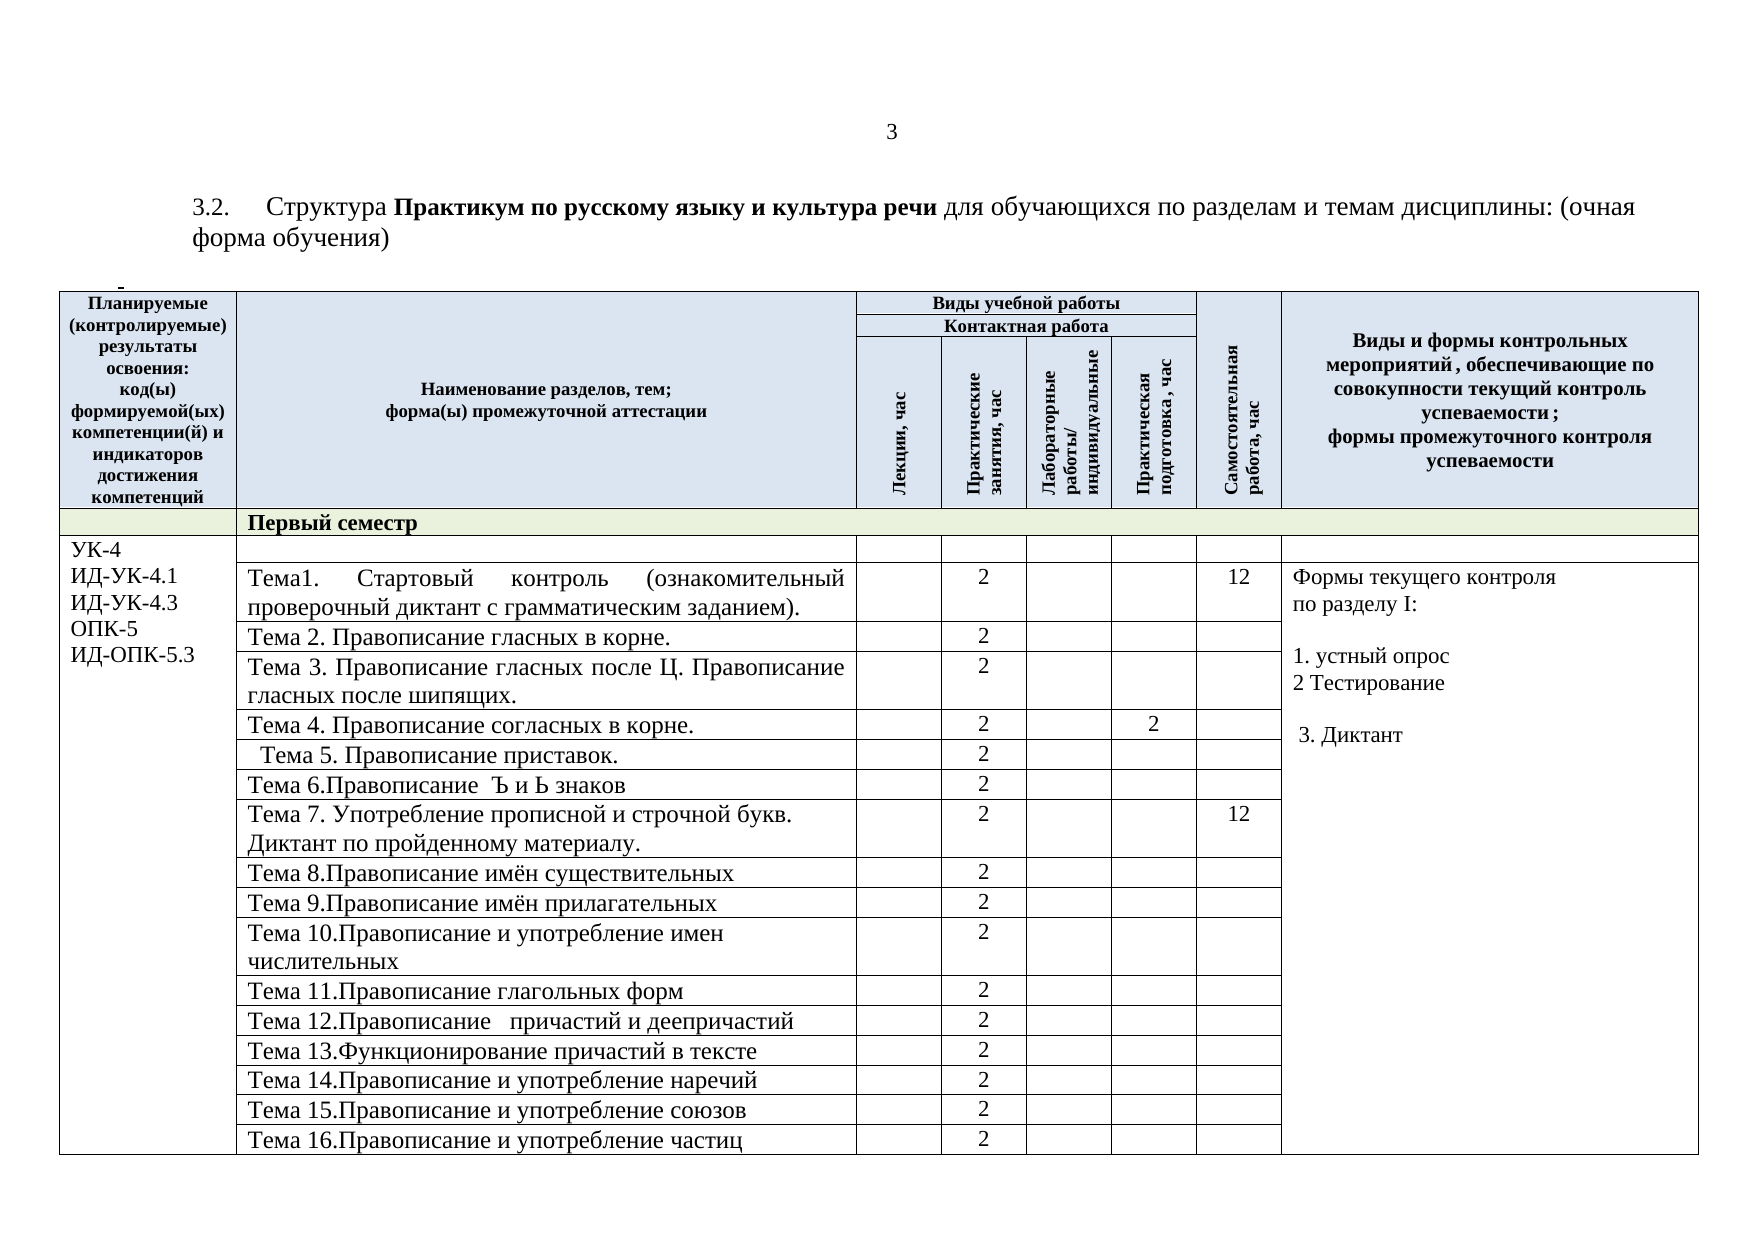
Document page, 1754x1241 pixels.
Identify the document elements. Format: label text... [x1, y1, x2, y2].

table_cell [857, 770, 941, 798]
table_cell 2 [942, 1036, 1026, 1064]
table_cell [1027, 1125, 1111, 1154]
table_cell [1197, 1095, 1281, 1124]
table_cell [857, 710, 941, 739]
table_cell Практическая подготовка , час [1112, 337, 1196, 507]
table_cell Тема 11.Правописание глагольных форм [237, 976, 856, 1005]
table_cell Лабораторные работы/ индивидуальные заняти час [1027, 337, 1111, 507]
table_cell [1112, 1066, 1196, 1094]
table_cell [857, 563, 941, 621]
table_cell [1112, 770, 1196, 798]
table_cell 2 [942, 1095, 1026, 1124]
table_cell Формы текущего контроля по разделу I: 1. устный опрос 2 Тестирование 3. Диктант [1282, 563, 1698, 1154]
table_cell 12 [1197, 800, 1281, 857]
table_cell 2 [942, 710, 1026, 739]
table_cell [857, 622, 941, 651]
table_cell 2 [1112, 710, 1196, 739]
table_cell [857, 800, 941, 857]
table_cell 2 [942, 652, 1026, 709]
table_cell [1027, 1095, 1111, 1124]
table_cell Первый семестр [237, 509, 1698, 535]
table_cell [1197, 1036, 1281, 1064]
table_cell [857, 888, 941, 917]
table_cell Тема 15.Правописание и употребление союзов [237, 1095, 856, 1124]
table_cell [857, 976, 941, 1005]
table_cell [1112, 918, 1196, 975]
table_cell [1197, 1066, 1281, 1094]
table_cell [1197, 710, 1281, 739]
table_cell 2 [942, 770, 1026, 798]
table_cell [1197, 888, 1281, 917]
table_cell [942, 536, 1026, 562]
table_cell [1112, 858, 1196, 887]
table_cell [1027, 536, 1111, 562]
table_header Виды учебной работы [857, 292, 1196, 313]
table_cell [1027, 1036, 1111, 1064]
table_cell Практические занятия, час [942, 337, 1026, 507]
table_cell [1112, 1006, 1196, 1035]
table_header Наименование разделов, тем; форма(ы) промежуточной аттестации [237, 292, 856, 507]
table_cell 12 [1197, 563, 1281, 621]
table_cell Тема 8.Правописание имён существительных [237, 858, 856, 887]
table_cell Тема 16.Правописание и употребление частиц [237, 1125, 856, 1154]
table_cell Тема 9.Правописание имён прилагательных [237, 888, 856, 917]
table_cell [1027, 918, 1111, 975]
table_cell [1027, 888, 1111, 917]
table_cell [1027, 976, 1111, 1005]
table_cell 2 [942, 918, 1026, 975]
table_cell [1197, 1006, 1281, 1035]
table_cell 2 [942, 888, 1026, 917]
table_cell [1112, 622, 1196, 651]
table_cell 2 [942, 976, 1026, 1005]
table_cell [1027, 740, 1111, 769]
table_cell [1027, 622, 1111, 651]
table_cell 2 [942, 622, 1026, 651]
table_cell [1027, 858, 1111, 887]
table_cell [1197, 976, 1281, 1005]
table_cell 2 [942, 563, 1026, 621]
table_cell [857, 740, 941, 769]
table_header Самостоятельная работа, час [1197, 292, 1281, 507]
table_cell 2 [942, 858, 1026, 887]
table_cell 2 [942, 740, 1026, 769]
table_cell [1112, 976, 1196, 1005]
table_cell [1197, 858, 1281, 887]
table_cell Тема 12.Правописание причастий и деепричастий [237, 1006, 856, 1035]
table_cell [1027, 1066, 1111, 1094]
table_cell [237, 536, 856, 562]
table_cell [1112, 1036, 1196, 1064]
table_cell [857, 652, 941, 709]
table_cell [1027, 1006, 1111, 1035]
table_cell [1027, 770, 1111, 798]
table_cell [1112, 536, 1196, 562]
table_cell [857, 918, 941, 975]
table_cell 2 [942, 1006, 1026, 1035]
table_cell [857, 1006, 941, 1035]
table_cell [1027, 800, 1111, 857]
table_cell [60, 509, 236, 535]
table_cell 2 [942, 1125, 1026, 1154]
table_cell [1197, 740, 1281, 769]
table_cell [1112, 563, 1196, 621]
table_cell [1027, 710, 1111, 739]
table_cell [1197, 1125, 1281, 1154]
table_cell [1197, 918, 1281, 975]
table_cell [857, 858, 941, 887]
table_cell [1197, 652, 1281, 709]
table_cell Тема 13.Функционирование причастий в тексте [237, 1036, 856, 1064]
table_cell 2 [942, 1066, 1026, 1094]
table_cell 2 [942, 800, 1026, 857]
table_cell Тема 10.Правописание и употребление имен числительных [237, 918, 856, 975]
table_cell Тема 4. Правописание согласных в корне. [237, 710, 856, 739]
table_cell [857, 1066, 941, 1094]
table_cell [857, 536, 941, 562]
table_cell [857, 1036, 941, 1064]
table_cell [1112, 1095, 1196, 1124]
table_cell Тема 3. Правописание гласных после Ц. Правописание гласных после шипящих. [237, 652, 856, 709]
table_cell Тема 7. Употребление прописной и строчной букв. Диктант по пройденному материалу. [237, 800, 856, 857]
table_cell [1027, 652, 1111, 709]
table_cell Тема1. Стартовый контроль (ознакомительный проверочный диктант с грамматическим заданием). [237, 563, 856, 621]
table_cell [1112, 1125, 1196, 1154]
table_cell [1027, 563, 1111, 621]
table_cell Тема 14.Правописание и употребление наречий [237, 1066, 856, 1094]
table_cell Тема 6.Правописание Ъ и Ь знаков [237, 770, 856, 798]
subtitle Структура Практикум по русскому языку и культура речи для обучающихся по разделам и темам дисциплины: (очная форма обучения) [192, 190, 1665, 252]
table_cell [1112, 740, 1196, 769]
table_cell [1112, 888, 1196, 917]
table_cell [1197, 770, 1281, 798]
table_cell Лекции, час [857, 337, 941, 507]
table_cell [857, 1095, 941, 1124]
table_cell [1112, 652, 1196, 709]
table_cell [1112, 800, 1196, 857]
table_header Планируемые (контролируемые) результаты освоения: код(ы) формируемой(ых) компетенции(й) и индикаторов достижения компетенций [60, 292, 236, 507]
table_cell [1282, 536, 1698, 562]
table_cell [857, 1125, 941, 1154]
table_header Виды и формы контрольных мероприятий , обеспечивающие по совокупности текущий контроль успеваемости ; формы промежуточного контроля успеваемости [1282, 292, 1698, 507]
table_cell УК-4 ИД-УК-4.1 ИД-УК-4.3 ОПК-5 ИД-ОПК-5.3 [60, 536, 236, 1154]
table_cell Тема 5. Правописание приставок. [237, 740, 856, 769]
table_cell Тема 2. Правописание гласных в корне. [237, 622, 856, 651]
table_cell [1197, 536, 1281, 562]
table_cell Контактная работа [857, 315, 1196, 336]
table_cell [1197, 622, 1281, 651]
